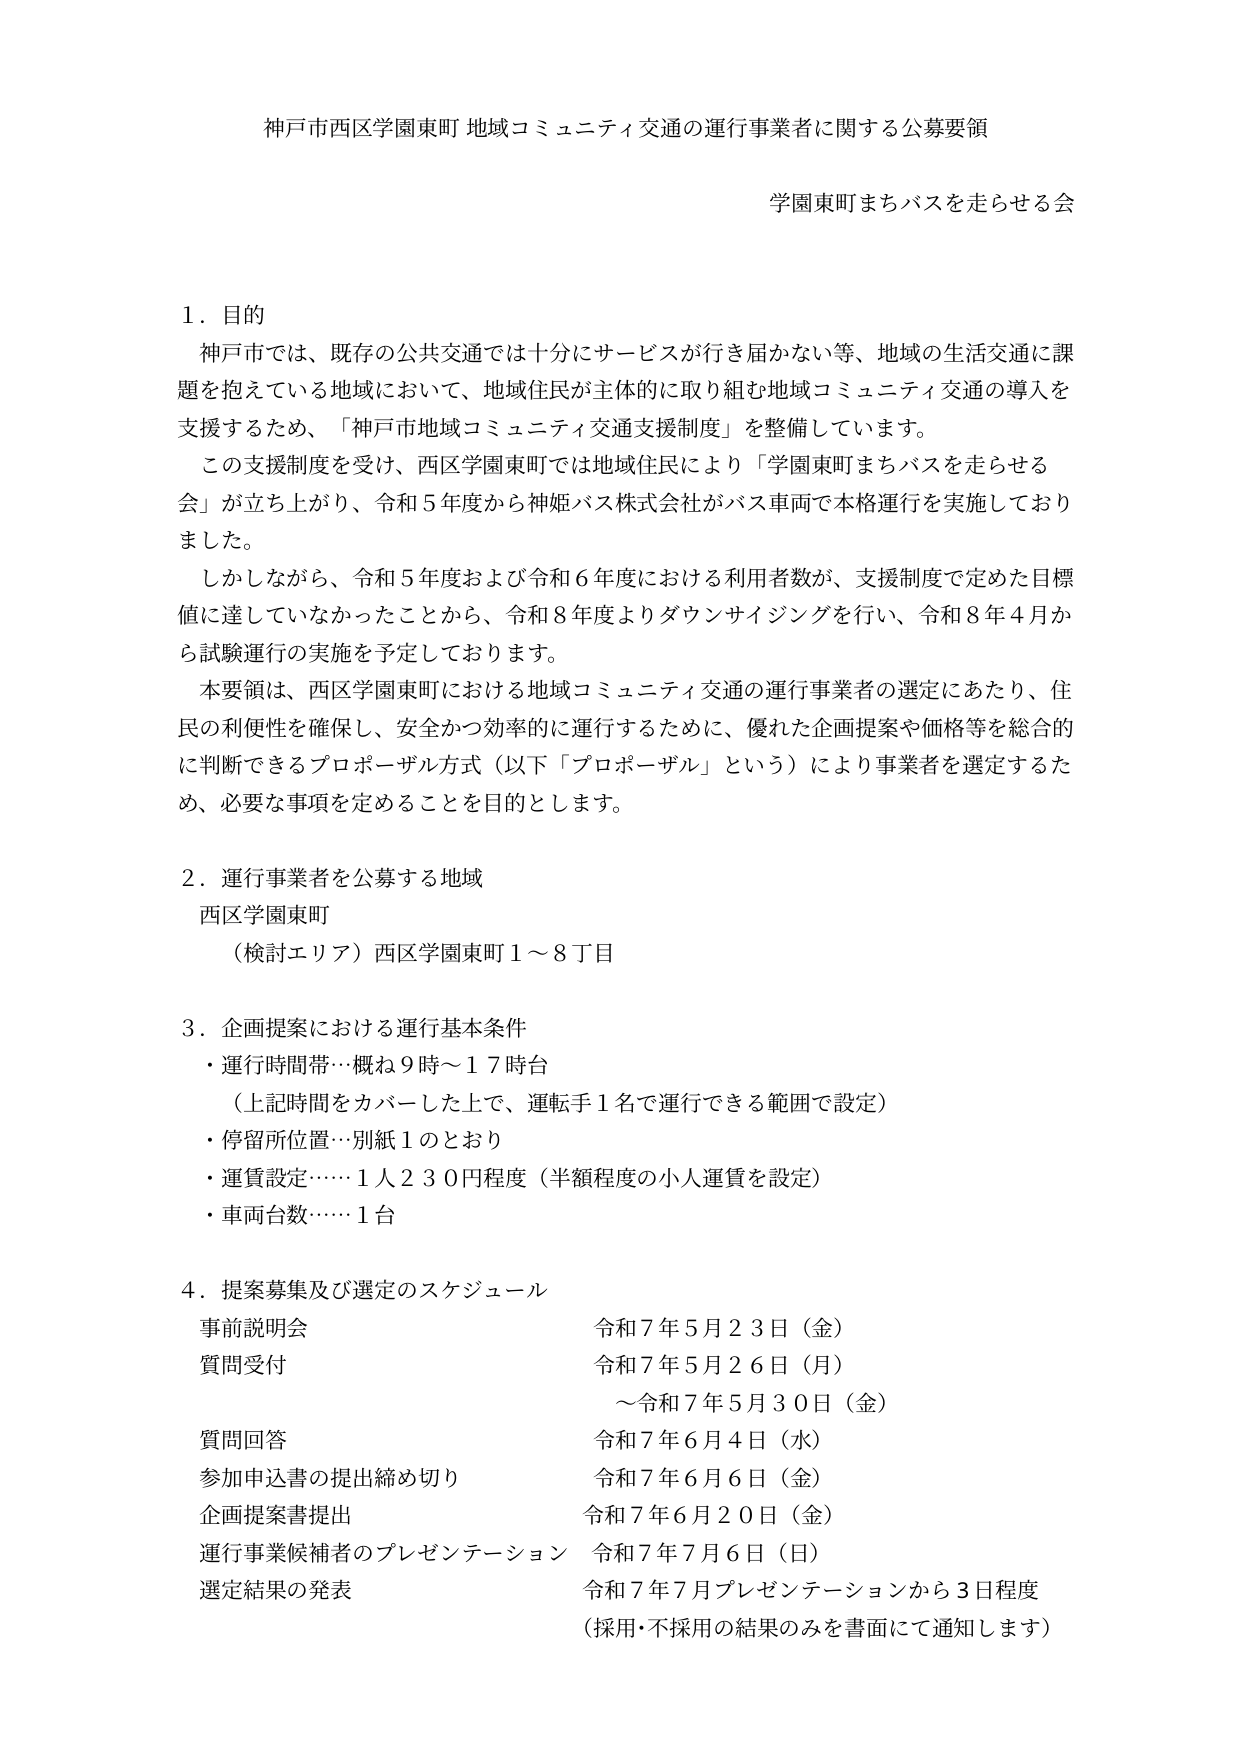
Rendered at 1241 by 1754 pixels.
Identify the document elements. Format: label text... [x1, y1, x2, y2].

text ・運行時間帯…概ね９時～１７時台 [177, 1046, 1075, 1083]
text （採用･不採用の結果のみを書面にて通知します） [177, 1608, 1075, 1646]
text ・車両台数……１台 [177, 1196, 1075, 1233]
text 企画提案書提出 令和７年６月２０日（金） [177, 1496, 1075, 1533]
text ・停留所位置…別紙１のとおり [177, 1121, 1075, 1158]
text ４．提案募集及び選定のスケジュール [177, 1271, 1075, 1308]
text ～令和７年５月３０日（金） [177, 1383, 1075, 1421]
text 西区学園東町 [177, 896, 1075, 933]
text 質問回答 令和７年６月４日（水） [177, 1421, 1075, 1458]
text この支援制度を受け、西区学園東町では地域住民により「学園東町まちバスを走らせる会」が立ち上がり、令和５年度から神姫バス株式会社がバス車両で本格運行を実施しておりました。 [177, 446, 1075, 558]
text 運行事業候補者のプレゼンテーション 令和７年７月６日（日） [177, 1533, 1075, 1571]
text 質問受付 令和７年５月２６日（月） [177, 1346, 1075, 1383]
text ３．企画提案における運行基本条件 [177, 1008, 1075, 1046]
text ２．運行事業者を公募する地域 [177, 858, 1075, 896]
text 学園東町まちバスを走らせる会 [177, 183, 1075, 221]
text （検討エリア）西区学園東町１～８丁目 [177, 933, 1075, 971]
text 神戸市では、既存の公共交通では十分にサービスが行き届かない等、地域の生活交通に課題を抱えている地域において、地域住民が主体的に取り組む地域コミュニティ交通の導入を支援するため、「神戸市地域コミュニティ交通支援制度」を整備しています。 [177, 333, 1075, 446]
text 本要領は、西区学園東町における地域コミュニティ交通の運行事業者の選定にあたり、住民の利便性を確保し、安全かつ効率的に運行するために、優れた企画提案や価格等を総合的に判断できるプロポーザル方式（以下「プロポーザル」という）により事業者を選定するため、必要な事項を定めることを目的とします。 [177, 671, 1075, 821]
text ・運賃設定……１人２３０円程度（半額程度の小人運賃を設定） [177, 1158, 1075, 1196]
text 参加申込書の提出締め切り 令和７年６月６日（金） [177, 1458, 1075, 1496]
text （上記時間をカバーした上で、運転手１名で運行できる範囲で設定） [177, 1083, 1075, 1121]
text １．目的 [177, 296, 1075, 333]
text しかしながら、令和５年度および令和６年度における利用者数が、支援制度で定めた目標値に達していなかったことから、令和８年度よりダウンサイジングを行い、令和８年４月から試験運行の実施を予定しております。 [177, 558, 1075, 671]
text 事前説明会 令和７年５月２３日（金） [177, 1308, 1075, 1346]
text 選定結果の発表 令和７年７月プレゼンテーションから3日程度 [177, 1571, 1075, 1608]
text 神戸市西区学園東町 地域コミュニティ交通の運行事業者に関する公募要領 [177, 108, 1075, 146]
